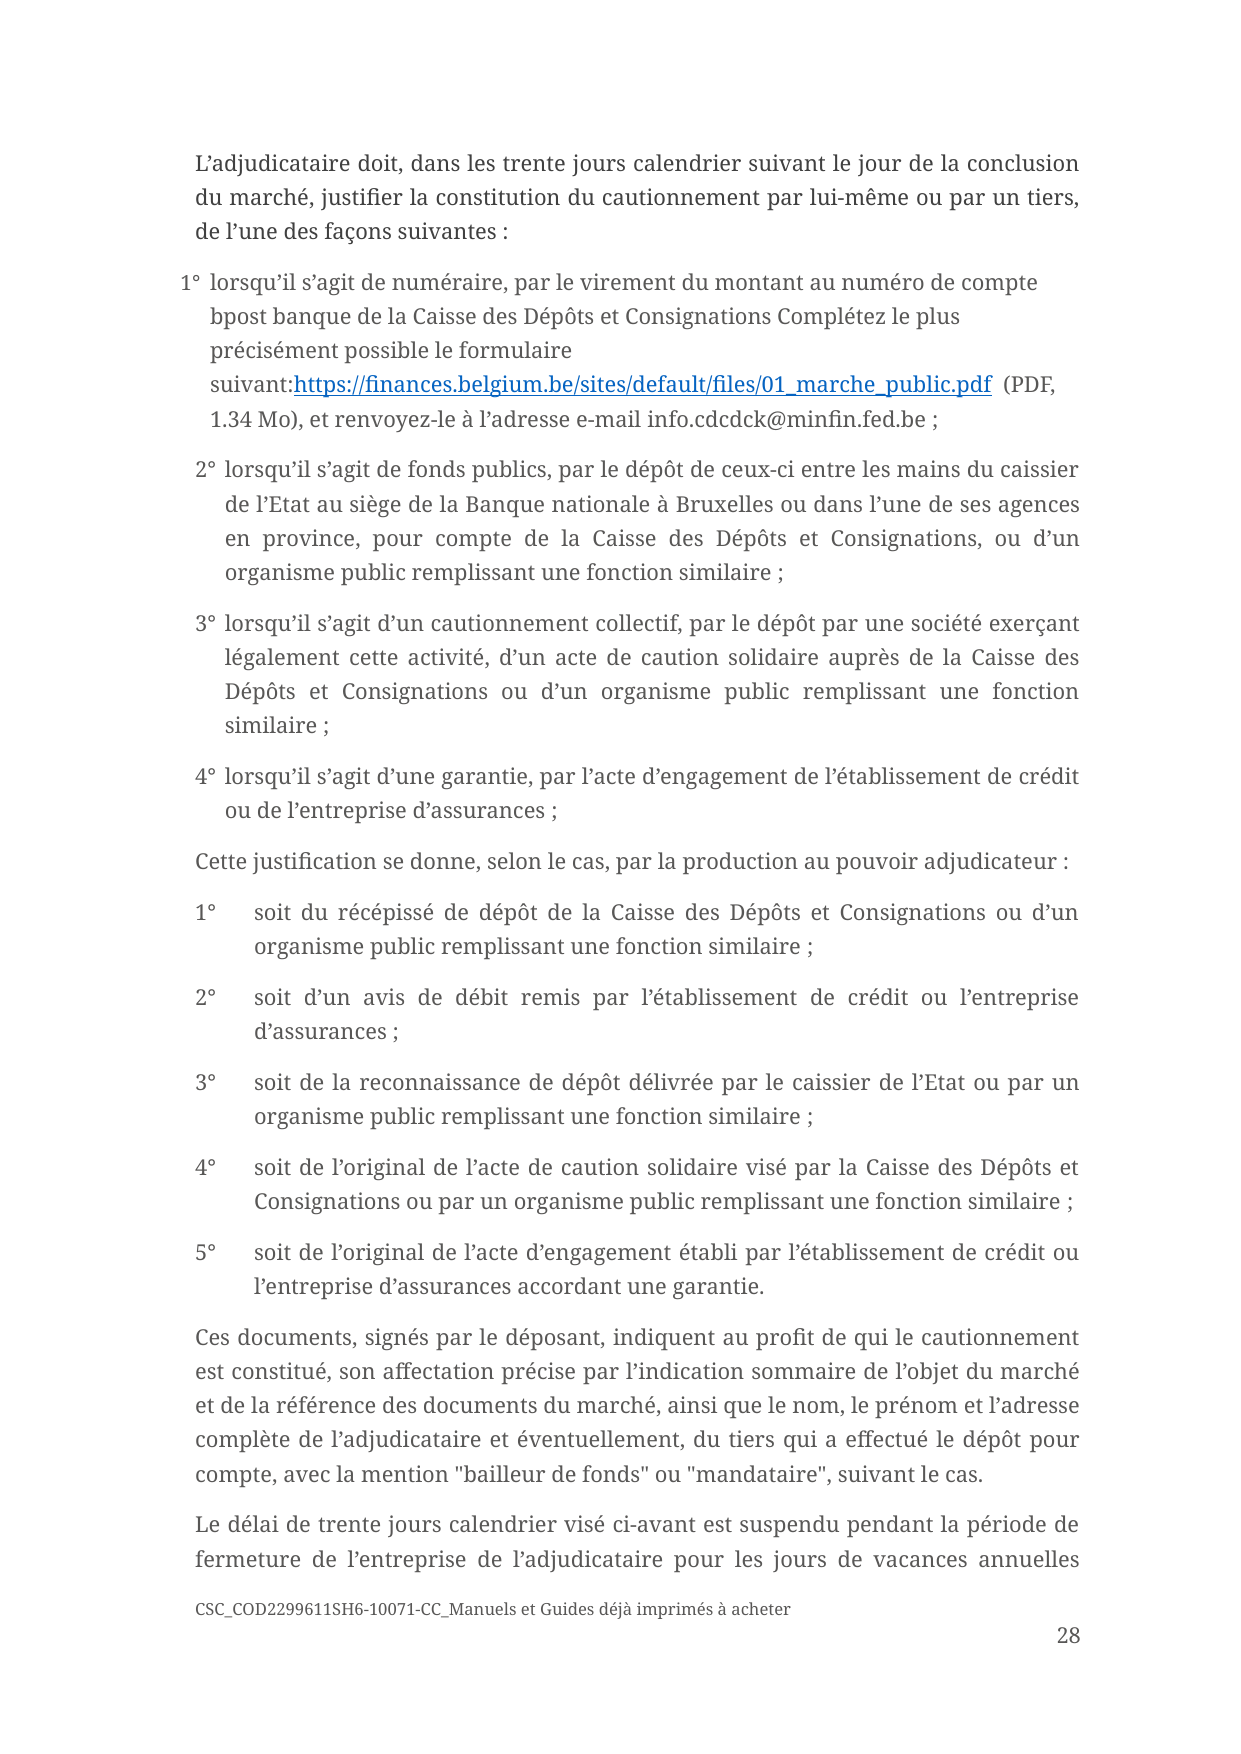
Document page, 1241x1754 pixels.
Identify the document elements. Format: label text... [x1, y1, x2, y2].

text 3° soit de la reconnaissance de dépôt délivrée par le caissier de l’Etat ou par un organisme public remplissant une fonction similaire ; [195, 1067, 1081, 1131]
text 2° lorsqu’il s’agit de fonds publics, par le dépôt de ceux-ci entre les mains du caissier de l’Etat au siège de la Banque nationale à Bruxelles ou dans l’une de ses agences en province, pour compte de la Caisse des Dépôts et Consignations, ou d’un organisme public remplissant une fonction similaire ; [195, 454, 1081, 587]
text 2° soit d’un avis de débit remis par l’établissement de crédit ou l’entreprise d’assurances ; [195, 982, 1081, 1046]
text L’adjudicataire doit, dans les trente jours calendrier suivant le jour de la conclusion du marché, justifier la constitution du cautionnement par lui-même ou par un tiers, de l’une des façons suivantes : [195, 148, 1081, 246]
text 3° lorsqu’il s’agit d’un cautionnement collectif, par le dépôt par une société exerçant légalement cette activité, d’un acte de caution solidaire auprès de la Caisse des Dépôts et Consignations ou d’un organisme public remplissant une fonction similaire ; [195, 608, 1081, 740]
text Ces documents, signés par le déposant, indiquent au profit de qui le cautionnement est constitué, son affectation précise par l’indication sommaire de l’objet du marché et de la référence des documents du marché, ainsi que le nom, le prénom et l’adresse complète de l’adjudicataire et éventuellement, du tiers qui a effectué le dépôt pour compte, avec la mention "bailleur de fonds" ou "mandataire", suivant le cas. [195, 1322, 1081, 1488]
text 4° lorsqu’il s’agit d’une garantie, par l’acte d’engagement de l’établissement de crédit ou de l’entreprise d’assurances ; [195, 761, 1081, 825]
text 1° lorsqu’il s’agit de numéraire, par le virement du montant au numéro de compte bpost banque de la Caisse des Dépôts et Consignations Complétez le plus précisément possible le formulaire suivant:https://finances.belgium.be/sites/default/files/01_marche_public.pdf (PDF, 1.34 Mo), et renvoyez-le à l’adresse e-mail info.cdcdck@minfin.fed.be ; [180, 267, 1081, 433]
text 1° soit du récépissé de dépôt de la Caisse des Dépôts et Consignations ou d’un organisme public remplissant une fonction similaire ; [195, 897, 1081, 961]
text 5° soit de l’original de l’acte d’engagement établi par l’établissement de crédit ou l’entreprise d’assurances accordant une garantie. [195, 1237, 1081, 1301]
text 4° soit de l’original de l’acte de caution solidaire visé par la Caisse des Dépôts et Consignations ou par un organisme public remplissant une fonction similaire ; [195, 1152, 1081, 1216]
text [195, 1509, 1081, 1573]
text Cette justification se donne, selon le cas, par la production au pouvoir adjudicateur : [195, 846, 1081, 876]
